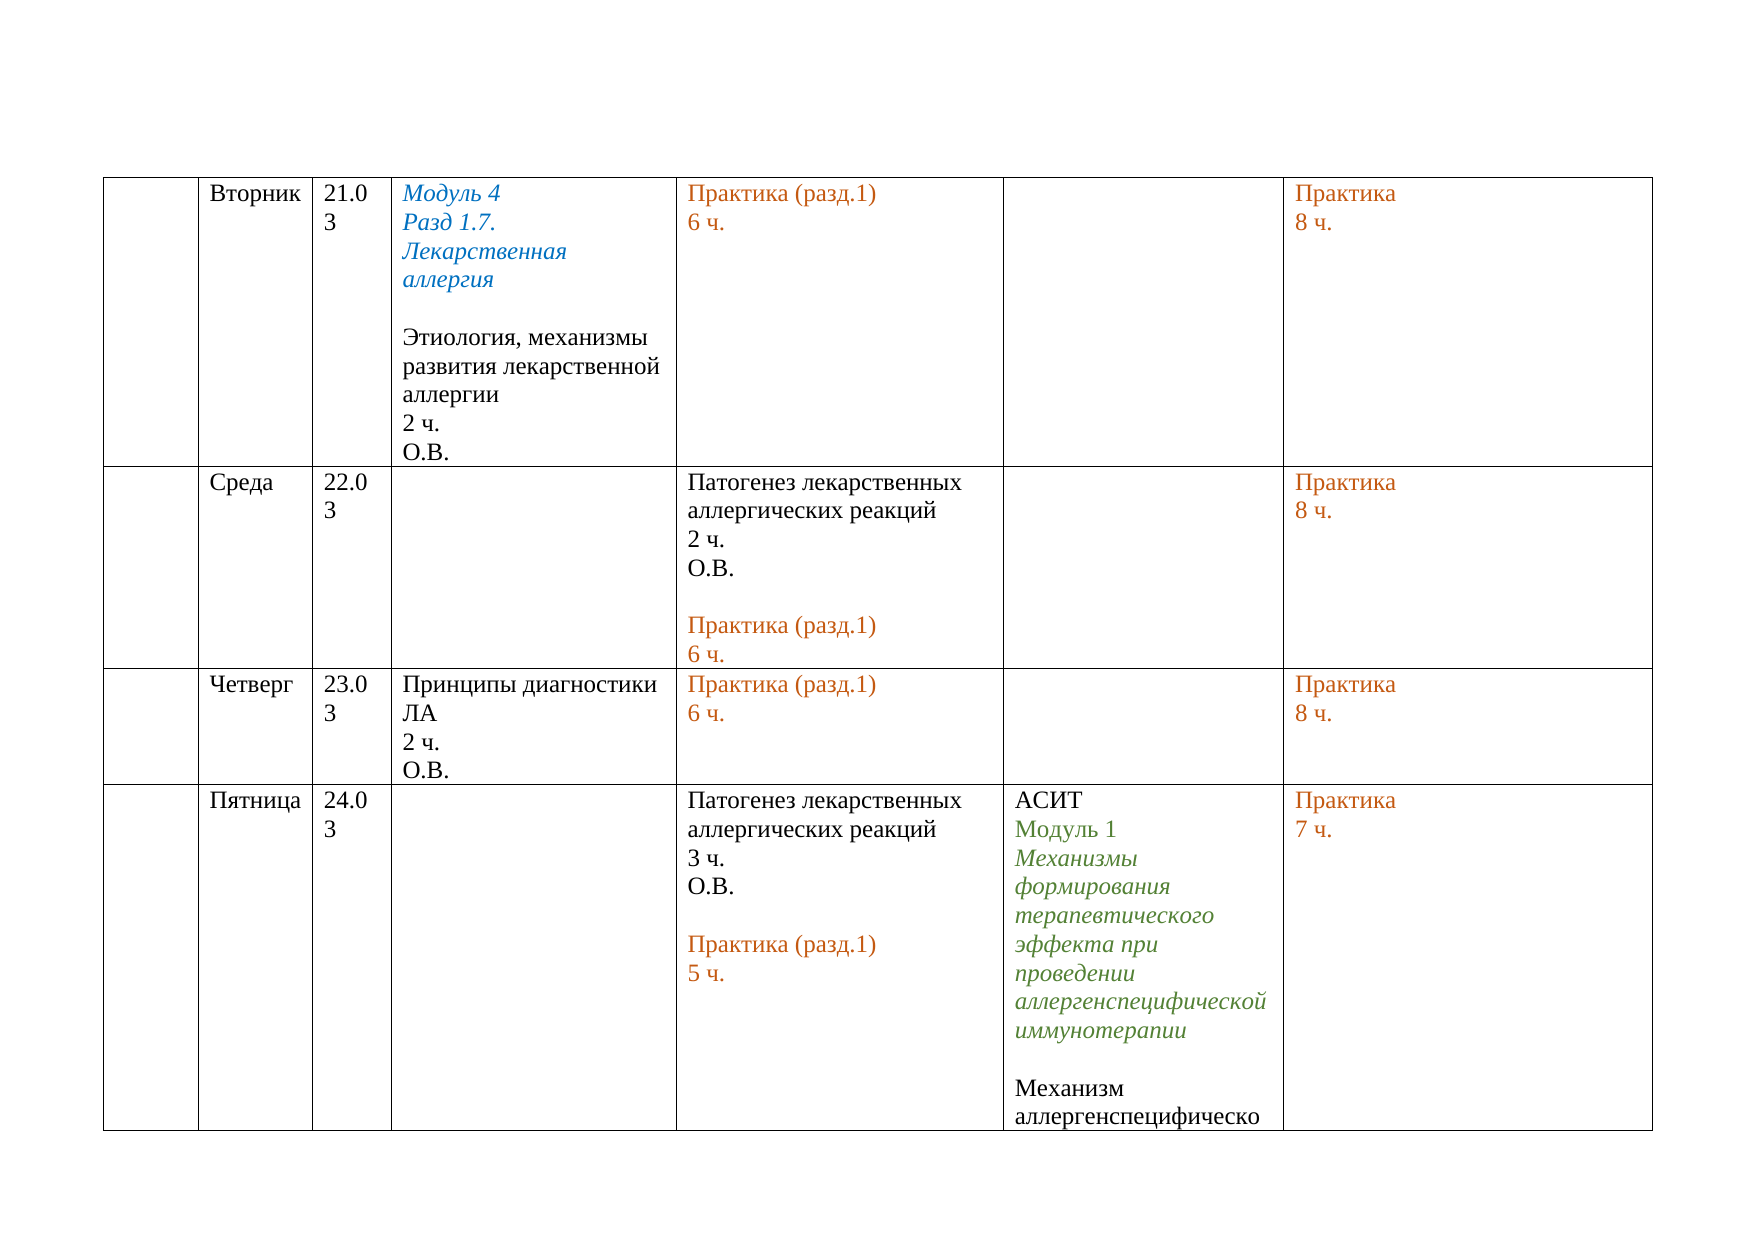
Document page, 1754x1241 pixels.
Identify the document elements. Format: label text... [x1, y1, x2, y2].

table_cell [104, 785, 198, 1130]
table_cell Модуль 4 Разд 1.7. Лекарственная аллергия Этиология, механизмы развития лекарственной аллергии 2 ч. О.В. [392, 178, 676, 466]
table_cell 21.03 [313, 178, 391, 466]
table_cell Практика 8 ч. [1284, 178, 1652, 466]
table_cell [392, 785, 676, 1130]
table_cell Патогенез лекарственных аллергических реакций 2 ч. О.В. Практика (разд.1) 6 ч. [677, 467, 1003, 668]
table_cell [104, 178, 198, 466]
table_cell Принципы диагностики ЛА 2 ч. О.В. [392, 669, 676, 784]
table_cell [392, 467, 676, 668]
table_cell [1004, 785, 1283, 1130]
table_cell Практика 7 ч. [1284, 785, 1652, 1130]
table_cell [104, 669, 198, 784]
table_cell 24.03 [313, 785, 391, 1130]
table_cell 23.03 [313, 669, 391, 784]
table_cell 22.03 [313, 467, 391, 668]
table_cell [1004, 467, 1283, 668]
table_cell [677, 785, 1003, 1130]
table_cell Практика (разд.1) 6 ч. [677, 178, 1003, 466]
table_cell Практика 8 ч. [1284, 669, 1652, 784]
table_cell Среда [199, 467, 312, 668]
table_cell Вторник [199, 178, 312, 466]
table_cell [1004, 669, 1283, 784]
table_cell [104, 467, 198, 668]
table_cell [1004, 178, 1283, 466]
table_cell Четверг [199, 669, 312, 784]
table_cell Практика (разд.1) 6 ч. [677, 669, 1003, 784]
table_cell Пятница [199, 785, 312, 1130]
table_cell Практика 8 ч. [1284, 467, 1652, 668]
